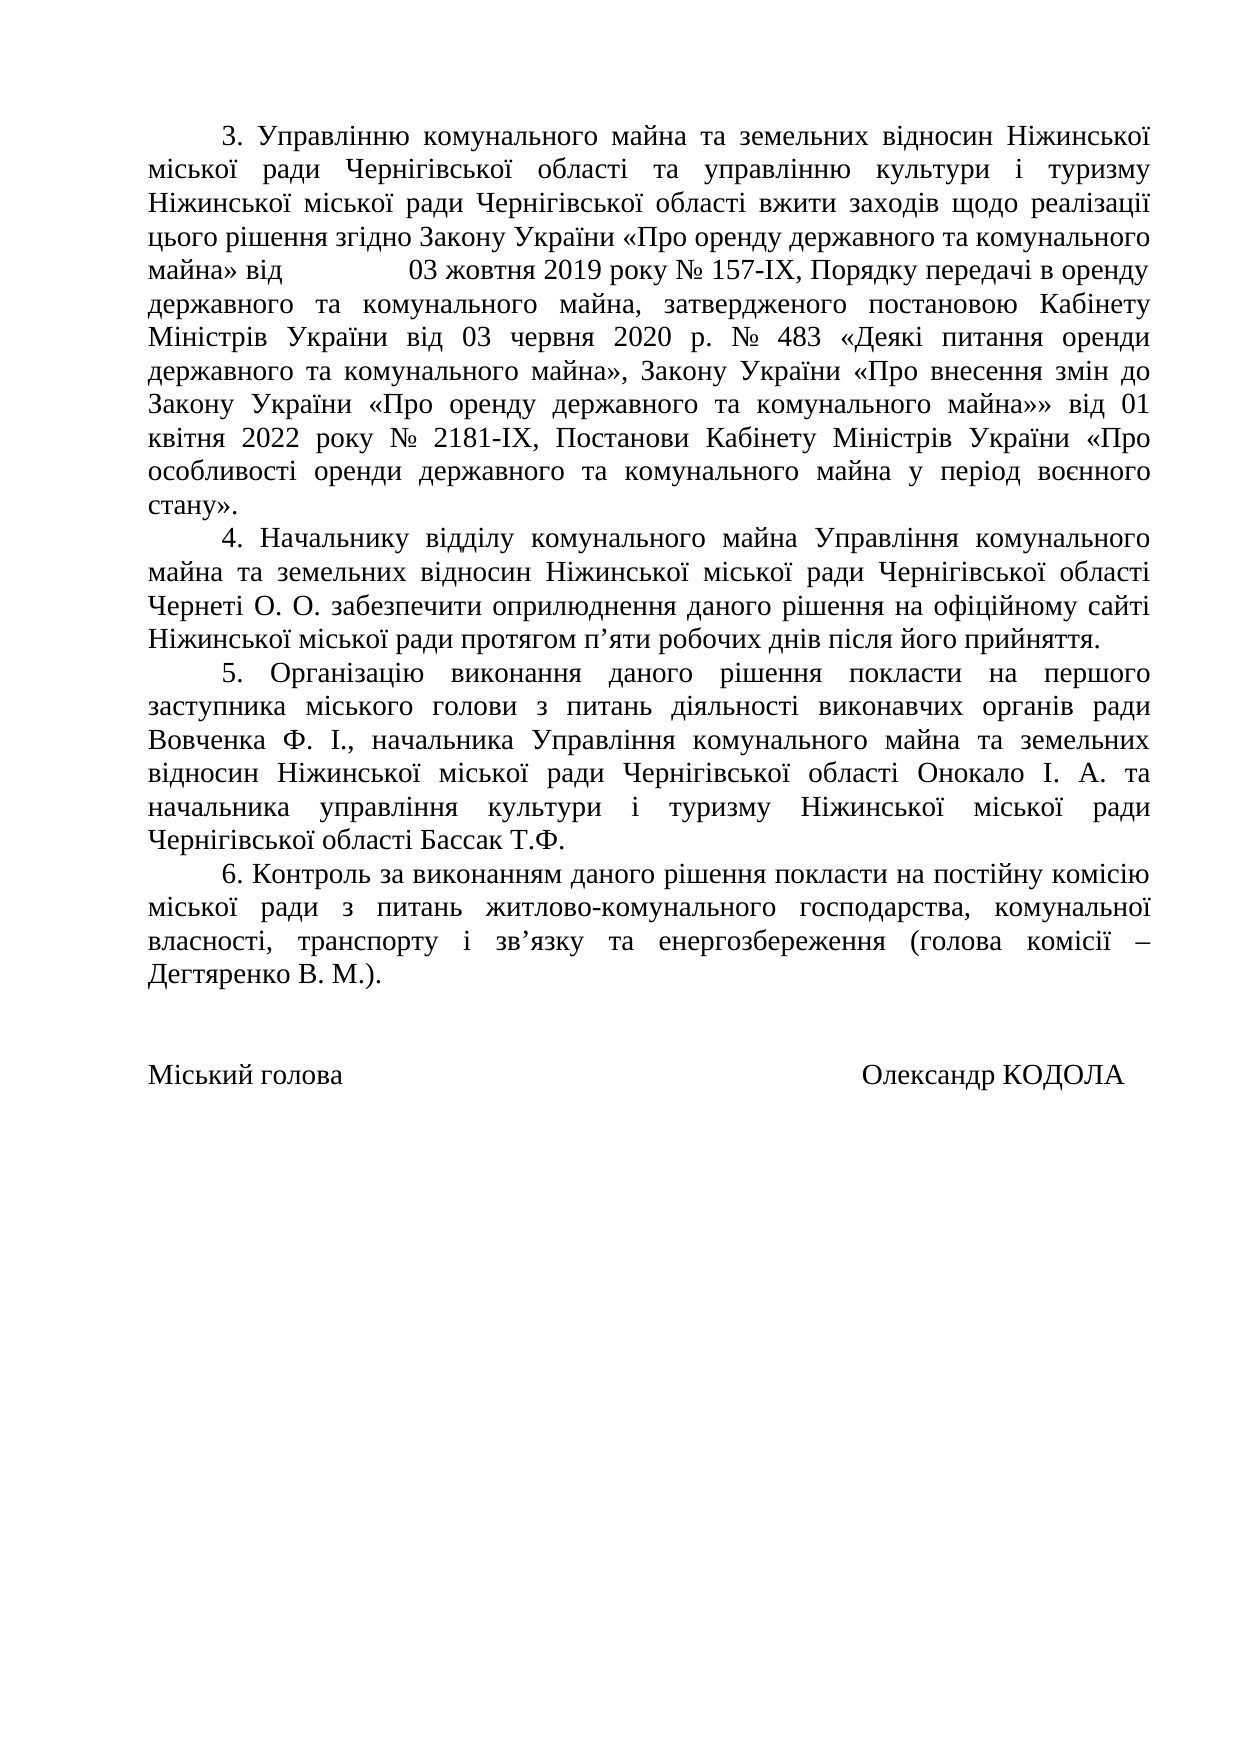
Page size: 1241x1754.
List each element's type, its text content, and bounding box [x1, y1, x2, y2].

text 4. Начальнику відділу комунального майна Управління комунального майна та земельних відносин Ніжинської міської ради Чернігівської області Чернеті О. О. забезпечити оприлюднення даного рішення на офіційному сайті Ніжинської міської ради протягом п’яти робочих днів після його прийняття. [148, 521, 1152, 655]
text 5. Організацію виконання даного рішення покласти на першого заступника міського голови з питань діяльності виконавчих органів ради Вовченка Ф. І., начальника Управління комунального майна та земельних відносин Ніжинської міської ради Чернігівської області Онокало І. А. та начальника управління культури і туризму Ніжинської міської ради Чернігівської області Бассак Т.Ф. [148, 655, 1152, 856]
text 3. Управлінню комунального майна та земельних відносин Ніжинської міської ради Чернігівської області та управлінню культури і туризму Ніжинської міської ради Чернігівської області вжити заходів щодо реалізації цього рішення згідно Закону України «Про оренду державного та комунального майна» від 03 жовтня 2019 року № 157-IX, Порядку передачі в оренду державного та комунального майна, затвердженого постановою Кабінету Міністрів України від 03 червня 2020 р. № 483 «Деякі питання оренди державного та комунального майна», Закону України «Про внесення змін до Закону України «Про оренду державного та комунального майна»» від 01 квітня 2022 року № 2181-ІХ, Постанови Кабінету Міністрів України «Про особливості оренди державного та комунального майна у період воєнного стану». [148, 118, 1152, 521]
text Міський голова Олександр КОДОЛА [148, 1057, 1152, 1091]
text 6. Контроль за виконанням даного рішення покласти на постійну комісію міської ради з питань житлово-комунального господарства, комунальної власності, транспорту і зв’язку та енергозбереження (голова комісії – Дегтяренко В. М.). [148, 856, 1152, 990]
